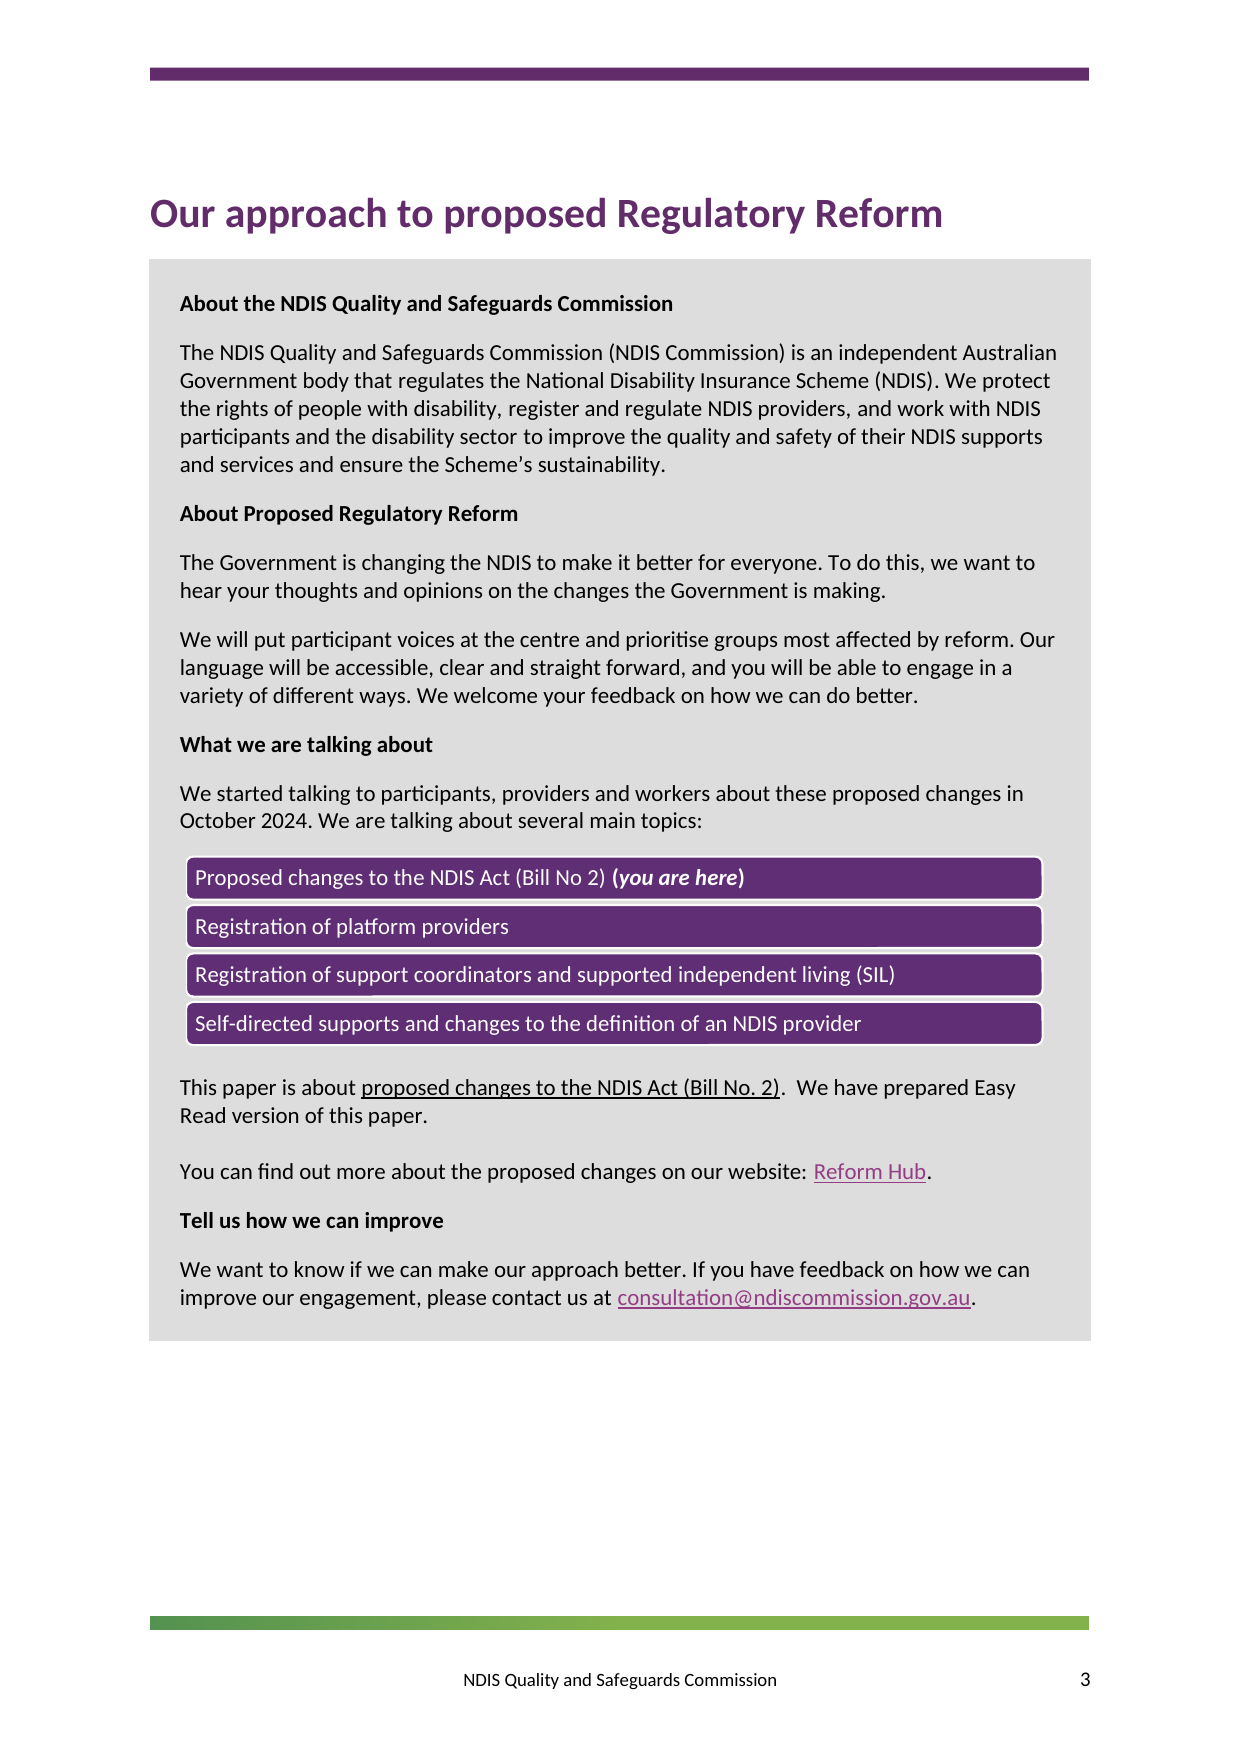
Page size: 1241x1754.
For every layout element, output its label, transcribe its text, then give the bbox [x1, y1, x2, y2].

text We want to know if we can make our approach better. If you have feedback on how we can improve our engagement, please contact us at consultation@ndiscommission.gov.au. [150, 1225, 1090, 1340]
text We will put participant voices at the centre and prioritise groups most affected by reform. Our language will be accessible, clear and straight forward, and you will be able to engage in a variety of different ways. We welcome your feedback on how we can do better. [150, 595, 1090, 699]
subtitle Our approach to proposed Regulatory Reform [150, 187, 1090, 238]
text The NDIS Quality and Safeguards Commission (NDIS Commission) is an independent Australian Government body that regulates the National Disability Insurance Scheme (NDIS). We protect the rights of people with disability, register and regulate NDIS providers, and work with NDIS participants and the disability sector to improve the quality and safety of their NDIS supports and services and ensure the Scheme’s sustainability. [150, 308, 1090, 469]
text This paper is about proposed changes to the NDIS Act (Bill No. 2). We have prepared Easy Read version of this paper. You can find out more about the proposed changes on our website: Reform Hub. [150, 1043, 1090, 1176]
subtitle What we are talking about [150, 699, 1090, 748]
subtitle About the NDIS Quality and Safeguards Commission [150, 260, 1090, 308]
subtitle Tell us how we can improve [150, 1176, 1090, 1225]
text We started talking to participants, providers and workers about these proposed changes in October 2024. We are talking about several main topics: [150, 748, 1090, 825]
subtitle About Proposed Regulatory Reform [150, 469, 1090, 518]
text The Government is changing the NDIS to make it better for everyone. To do this, we want to hear your thoughts and opinions on the changes the Government is making. [150, 518, 1090, 595]
